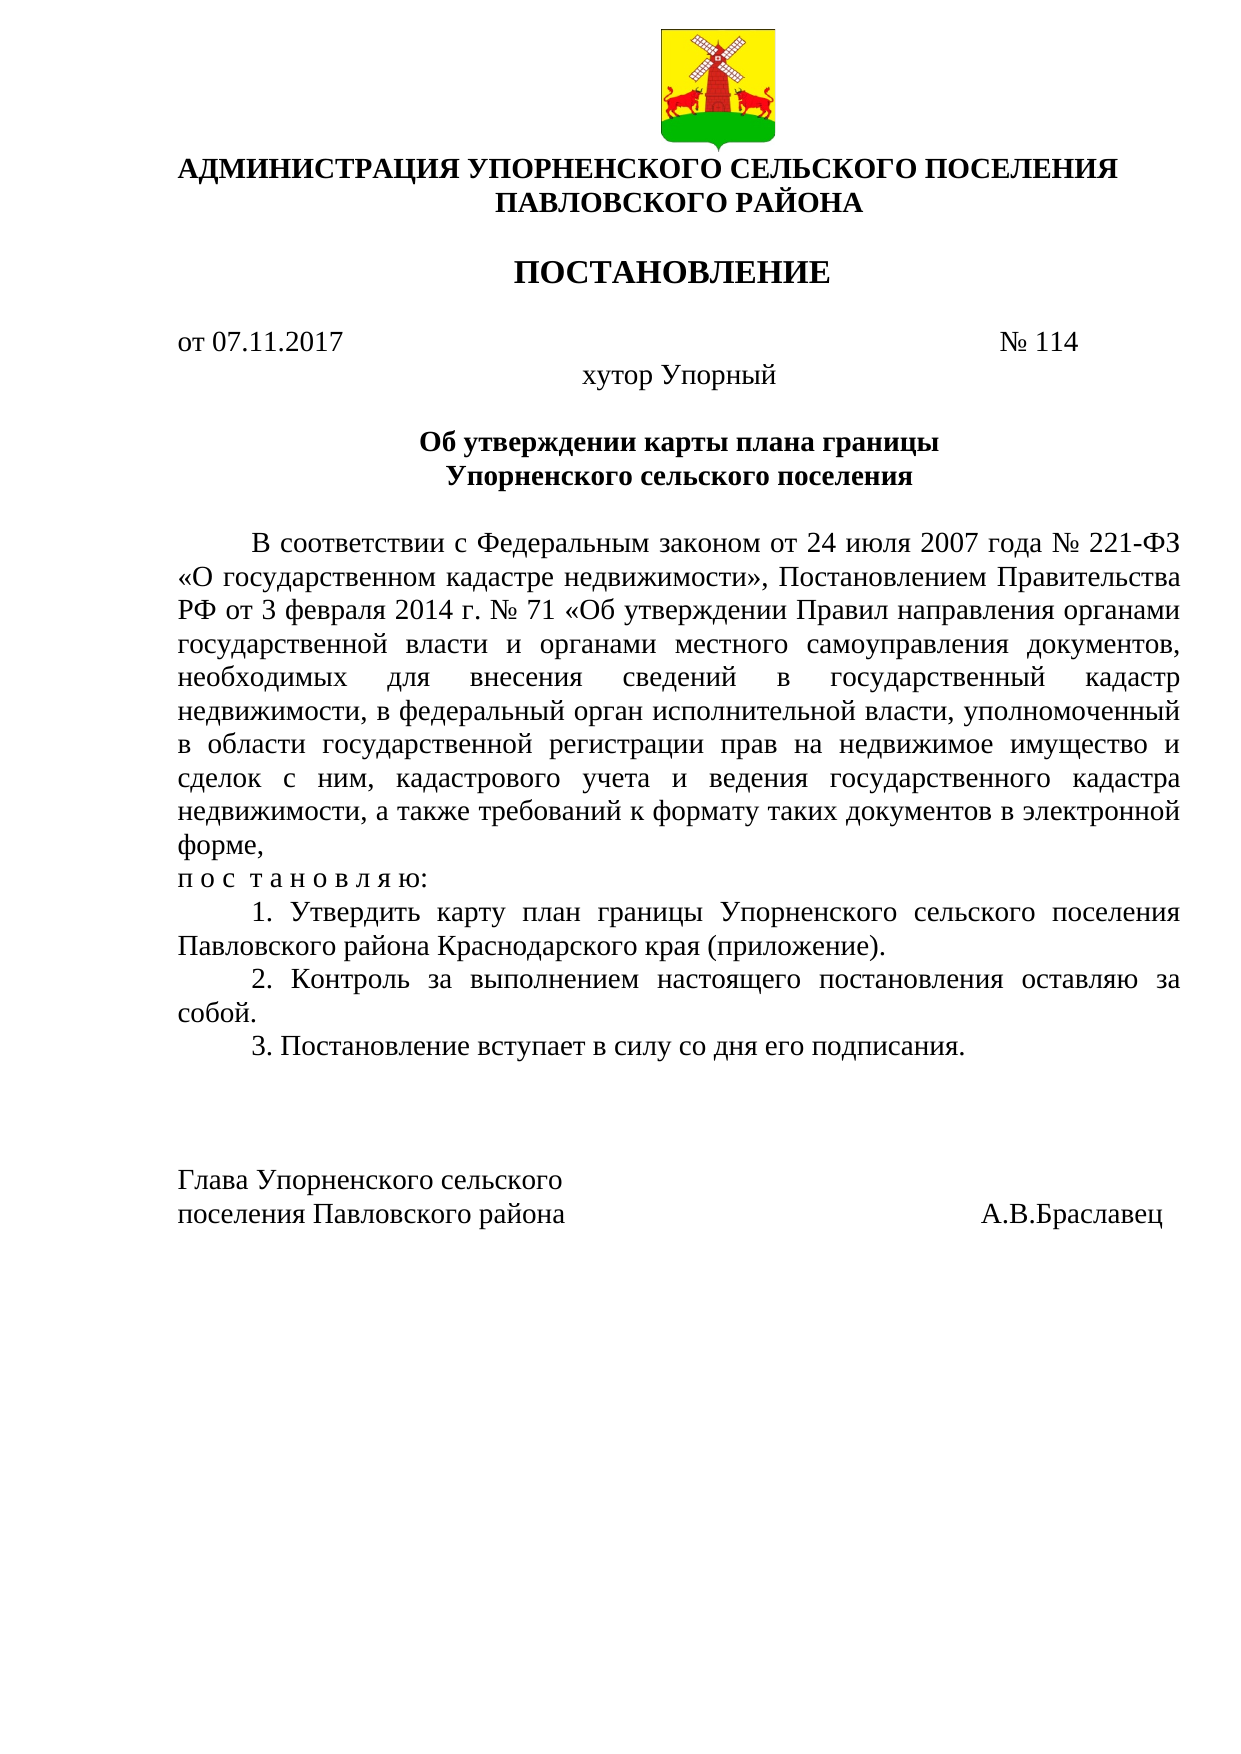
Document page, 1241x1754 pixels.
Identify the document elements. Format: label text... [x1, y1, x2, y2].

text В соответствии с Федеральным законом от 24 июля 2007 года № 221-ФЗ «О государственном кадастре недвижимости», Постановлением Правительства РФ от 3 февраля 2014 г. № 71 «Об утверждении Правил направления органами государственной власти и органами местного самоуправления документов, необходимых для внесения сведений в государственный кадастр недвижимости, в федеральный орган исполнительной власти, уполномоченный в области государственной регистрации прав на недвижимое имущество и сделок с ним, кадастрового учета и ведения государственного кадастра недвижимости, а также требований к формату таких документов в электронной форме, [177, 525, 1181, 861]
text ПАВЛОВСКОГО РАЙОНА [177, 185, 1181, 218]
picture [661, 29, 776, 152]
subtitle АДМИНИСТРАЦИЯ УПОРНЕНСКОГО СЕЛЬСКОГО ПОСЕЛЕНИЯ [177, 151, 1181, 185]
text 2. Контроль за выполнением настоящего постановления оставляю за собой. [177, 961, 1181, 1028]
text Об утверждении карты плана границы [177, 424, 1181, 458]
text поселения Павловского района А.В.Браславец [177, 1196, 1181, 1229]
text хутор Упорный [177, 357, 1181, 391]
text п о с т а н о в л я ю: [177, 861, 1181, 894]
subtitle от 07.11.2017 № 114 [177, 324, 1181, 357]
subtitle ПОСТАНОВЛЕНИЕ [177, 252, 1181, 290]
text 1. Утвердить карту план границы Упорненского сельского поселения Павловского района Краснодарского края (приложение). [177, 894, 1181, 961]
text Упорненского сельского поселения [177, 458, 1181, 492]
text Глава Упорненского сельского [177, 1162, 1181, 1196]
text 3. Постановление вступает в силу со дня его подписания. [177, 1028, 1181, 1062]
